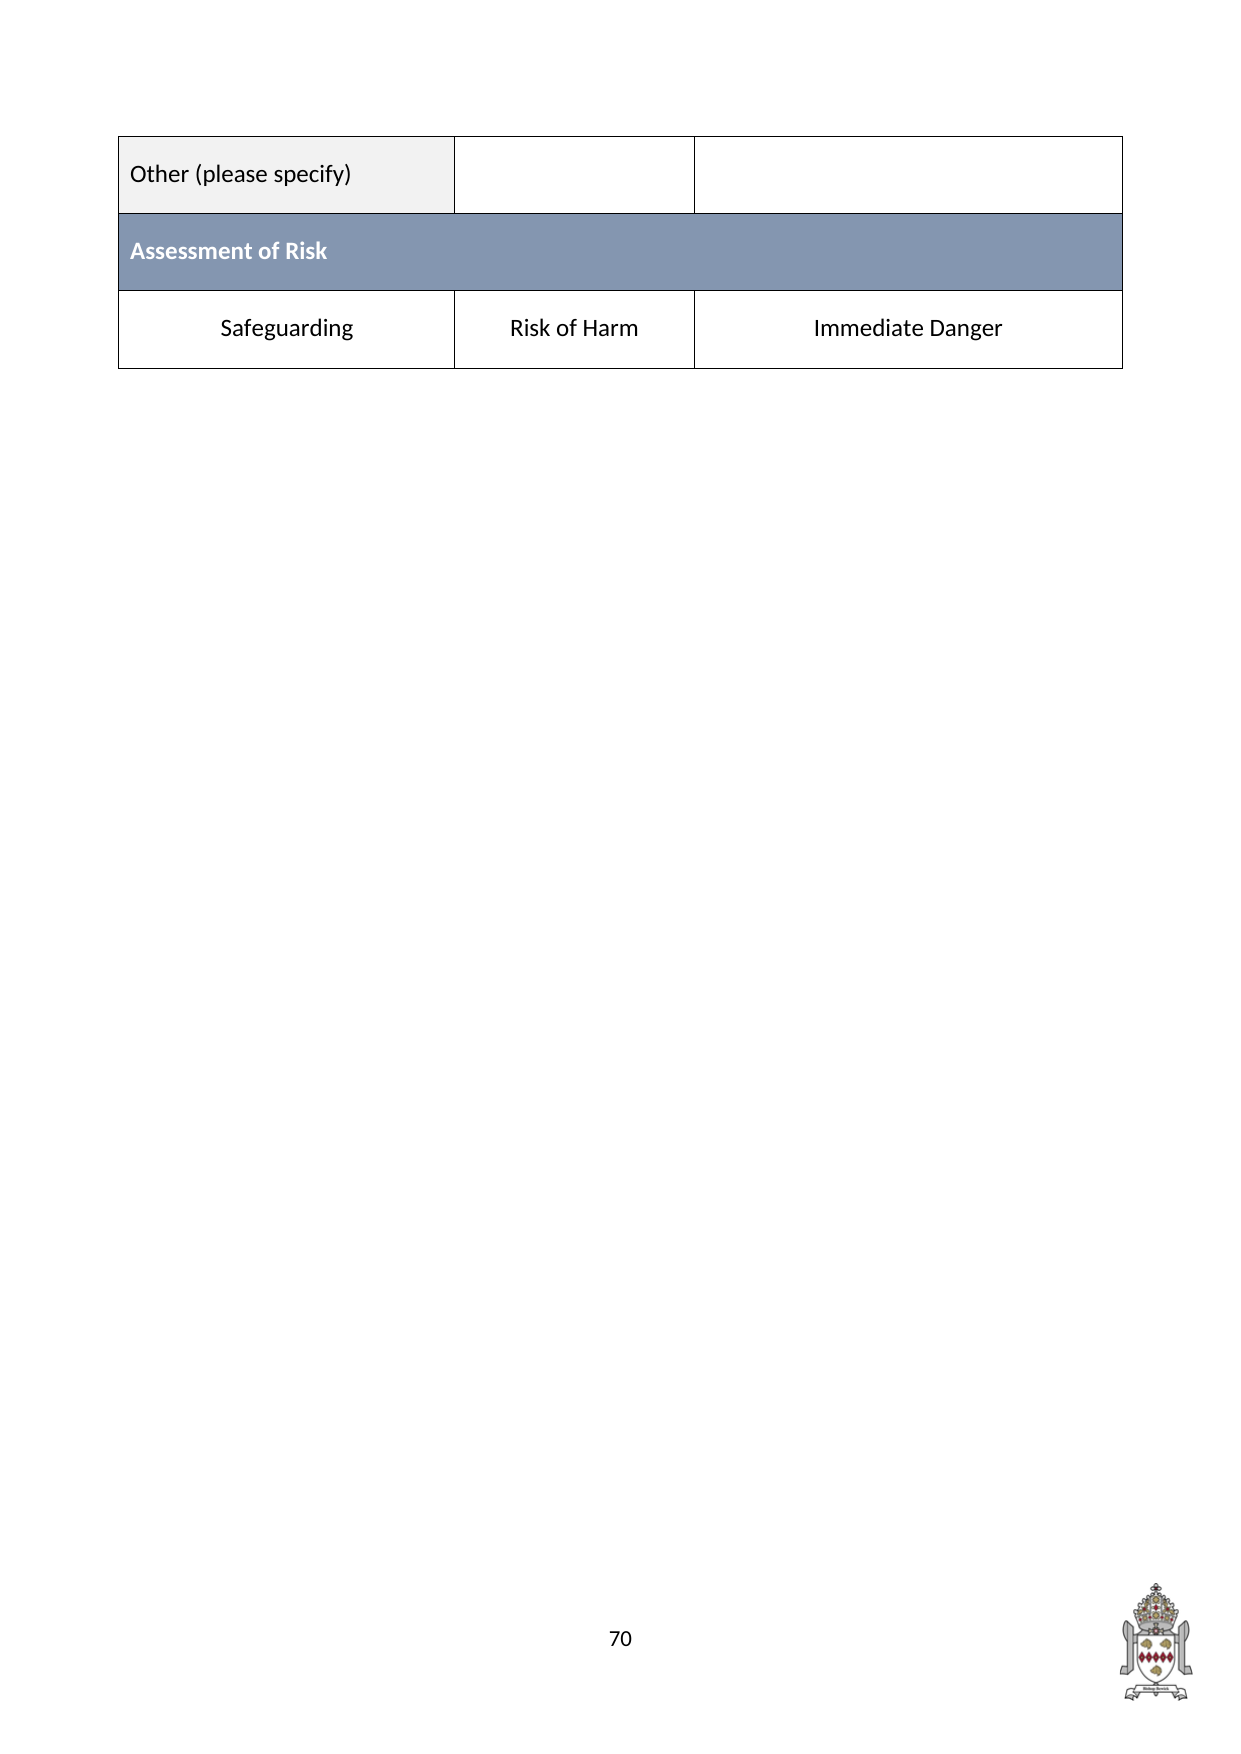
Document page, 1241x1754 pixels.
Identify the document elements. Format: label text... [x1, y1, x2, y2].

table_cell Immediate Danger [695, 291, 1122, 367]
table_cell [695, 137, 1122, 213]
table_cell Safeguarding [119, 291, 454, 367]
table_cell Assessment of Risk [119, 214, 1122, 290]
table_cell Risk of Harm [455, 291, 694, 367]
table_cell [455, 137, 694, 213]
picture [1119, 1583, 1193, 1701]
table_cell Other (please specify) [119, 137, 454, 213]
